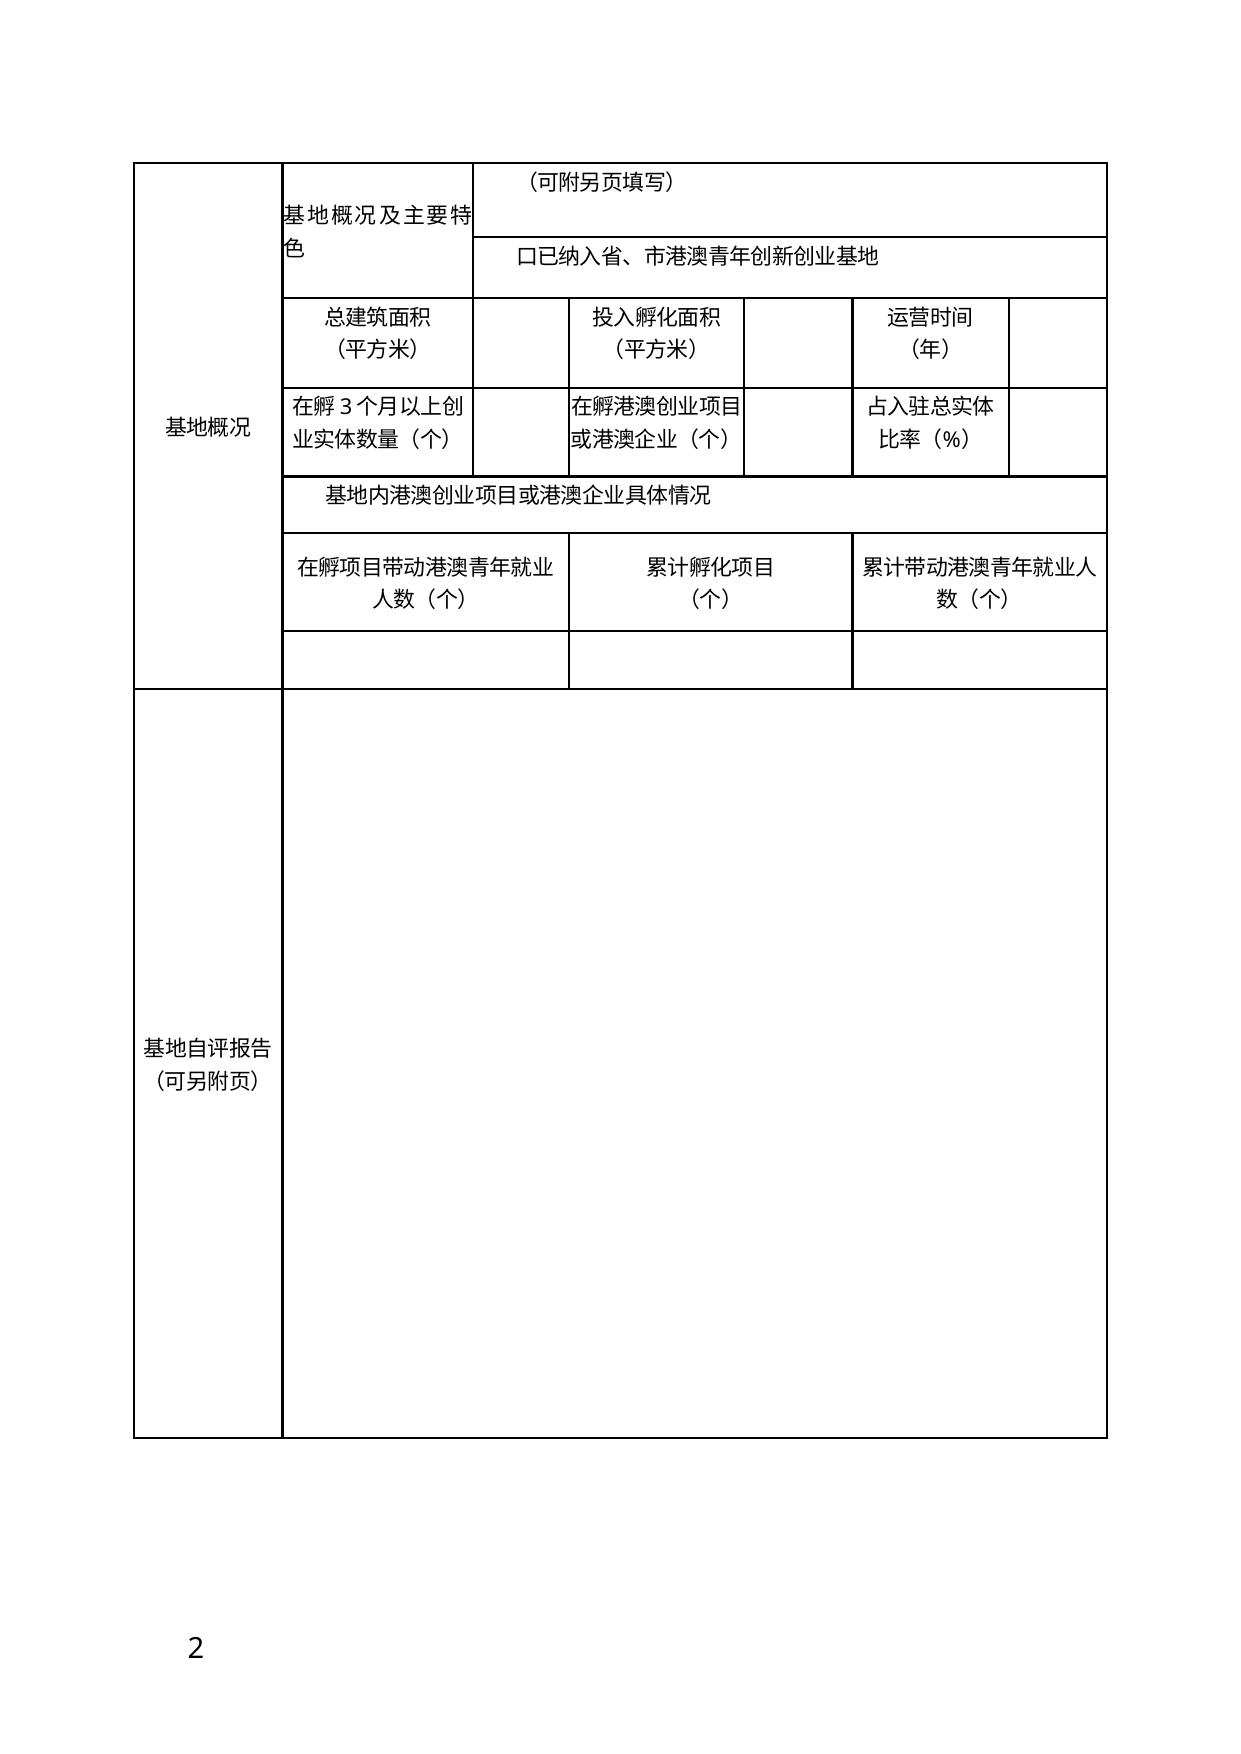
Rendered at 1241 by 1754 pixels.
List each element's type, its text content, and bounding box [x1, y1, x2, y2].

table_cell [1010, 389, 1106, 475]
table_header （可附另页填写） [474, 164, 1106, 236]
table_cell 基地自评报告（可另附页） [135, 690, 281, 1437]
table_cell [745, 389, 851, 475]
table_cell 在孵港澳创业项目或港澳企业（个） [570, 389, 743, 475]
table_cell [570, 632, 851, 687]
table_cell 投入孵化面积 （平方米） [570, 299, 743, 387]
table_cell 占入驻总实体 比率（%） [854, 389, 1008, 475]
table_cell [745, 299, 851, 387]
table_cell 累计带动港澳青年就业人数（个） [854, 534, 1106, 630]
table_cell [1010, 299, 1106, 387]
table_cell [284, 690, 1106, 1437]
table_cell 总建筑面积 （平方米） [284, 299, 472, 387]
table_header 基地概况 [135, 164, 281, 687]
table_cell 累计孵化项目 （个） [570, 534, 851, 630]
table_cell [474, 299, 568, 387]
table_cell 在孵3个月以上创业实体数量（个） [284, 389, 472, 475]
table_cell [474, 389, 568, 475]
table_header 基地概况及主要特色 [284, 164, 472, 297]
table_cell 基地内港澳创业项目或港澳企业具体情况 [284, 478, 1106, 532]
table_cell 在孵项目带动港澳青年就业 人数（个） [284, 534, 568, 630]
table_cell [854, 632, 1106, 687]
table_cell [284, 632, 568, 687]
table_cell 运营时间 （年） [854, 299, 1008, 387]
table_cell 口已纳入省、市港澳青年创新创业基地 [474, 238, 1106, 297]
